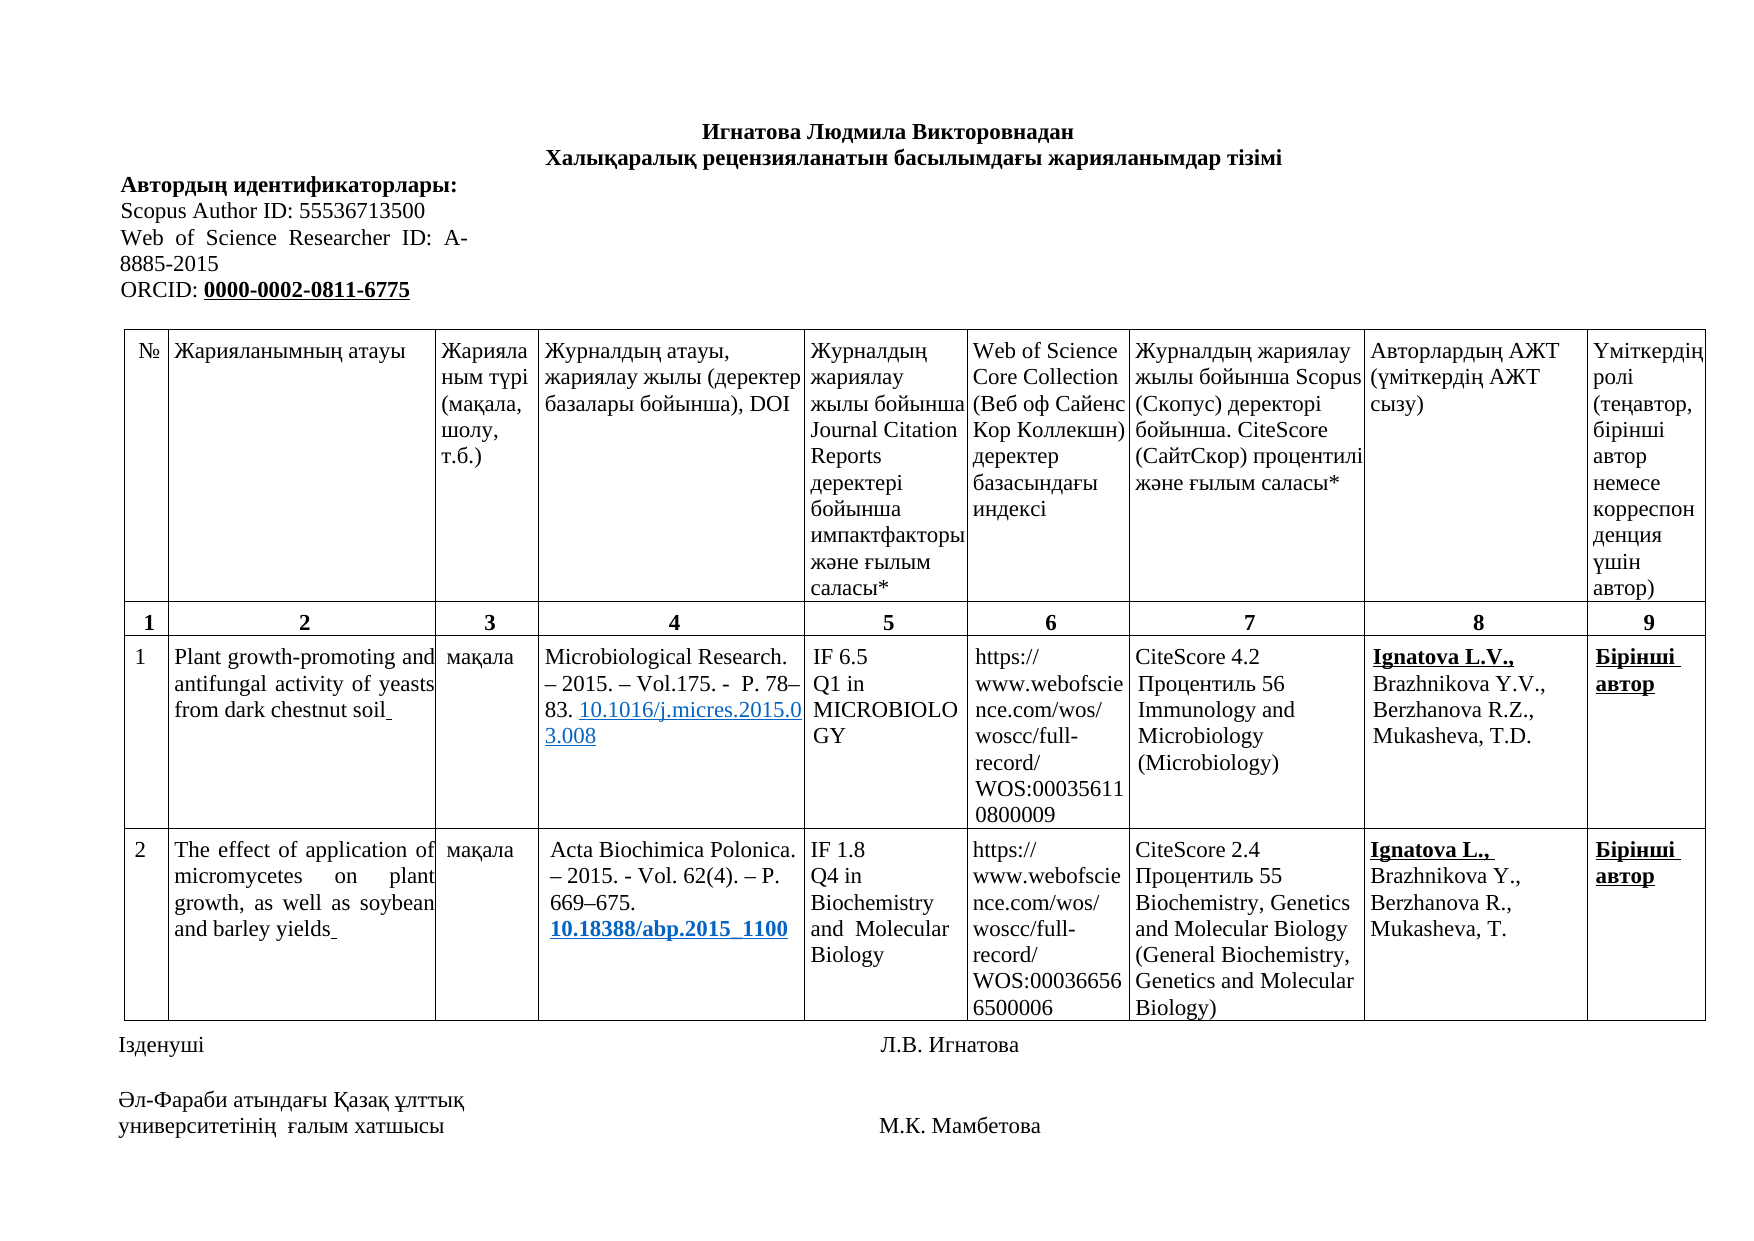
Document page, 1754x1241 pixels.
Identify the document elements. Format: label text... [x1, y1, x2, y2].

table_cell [539, 829, 804, 1020]
table_header Авторлардың АЖТ (үміткердің АЖТ сызу) [1365, 330, 1587, 601]
table_cell 6 [968, 602, 1129, 635]
table_cell мақала [436, 829, 538, 1020]
table_cell Plant growth-promoting and antifungal activity of yeasts from dark chestnut soil [169, 636, 435, 828]
table_header Үміткердің ролі (теңавтор, бірінші автор немесе корреспонденция үшін автор) [1588, 330, 1705, 601]
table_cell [805, 829, 967, 1020]
table_cell 2 [125, 829, 168, 1020]
table_cell 5 [805, 602, 967, 635]
table_cell 1 [125, 602, 168, 635]
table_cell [1365, 829, 1587, 1020]
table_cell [1130, 829, 1364, 1020]
text Халықаралық рецензияланатын басылымдағы жарияланымдар тізімі [162, 144, 1665, 171]
text Web of Science Researcher ID: A-8885-2015 [119, 223, 469, 276]
text Игнатова Людмила Викторовнадан [598, 118, 1178, 144]
table_cell 7 [1130, 602, 1364, 635]
table_header Журналдың атауы, жариялау жылы (деректер базалары бойынша), DOI [539, 330, 804, 601]
text Автордың идентификаторлары: [119, 171, 469, 197]
table_cell 9 [1588, 602, 1705, 635]
table_cell Бірінші автор [1588, 636, 1705, 828]
text ORCID: 0000-0002-0811-6775 [119, 276, 469, 303]
table_header Жарияланым түрі (мақала, шолу, т.б.) [436, 330, 538, 601]
table_cell мақала [436, 636, 538, 828]
table_header Жарияланымның атауы [169, 330, 435, 601]
table_cell CiteScore 4.2 Процентиль 56 Immunology and Microbiology (Microbiology) [1130, 636, 1364, 828]
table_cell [169, 829, 435, 1020]
table_header Web of Science Core Collection (Веб оф Сайенс Кор Коллекшн) деректер базасындағы индексі [968, 330, 1129, 601]
table_header № [125, 330, 168, 601]
table_cell 2 [169, 602, 435, 635]
table_header Журналдың жариялау жылы бойынша Journal Citation Reports деректері бойынша импактфакторы және ғылым саласы* [805, 330, 967, 601]
table_cell Microbiological Research. – 2015. – Vol.175. - P. 78–83. 10.1016/j.micres.2015.03.008 [539, 636, 804, 828]
table_cell Бірінші автор [1588, 829, 1705, 1020]
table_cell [968, 829, 1129, 1020]
table_cell 1 [125, 636, 168, 828]
table_cell 4 [539, 602, 804, 635]
table_cell https://www.webofscience.com/wos/woscc/full-record/WOS:000356110800009 [968, 636, 1129, 828]
table_cell Ignatova L.V., Brazhnikova Y.V., Berzhanova R.Z., Mukasheva, T.D. [1365, 636, 1587, 828]
text Scopus Author ID: 55536713500 [119, 197, 469, 223]
table_cell IF 6.5 Q1 in MICROBIOLOGY [805, 636, 967, 828]
table_header Журналдың жариялау жылы бойынша Scopus (Скопус) деректорі бойынша. CiteScore (СайтСкор) процентилі және ғылым саласы* [1130, 330, 1364, 601]
table_cell 8 [1365, 602, 1587, 635]
table_cell 3 [436, 602, 538, 635]
